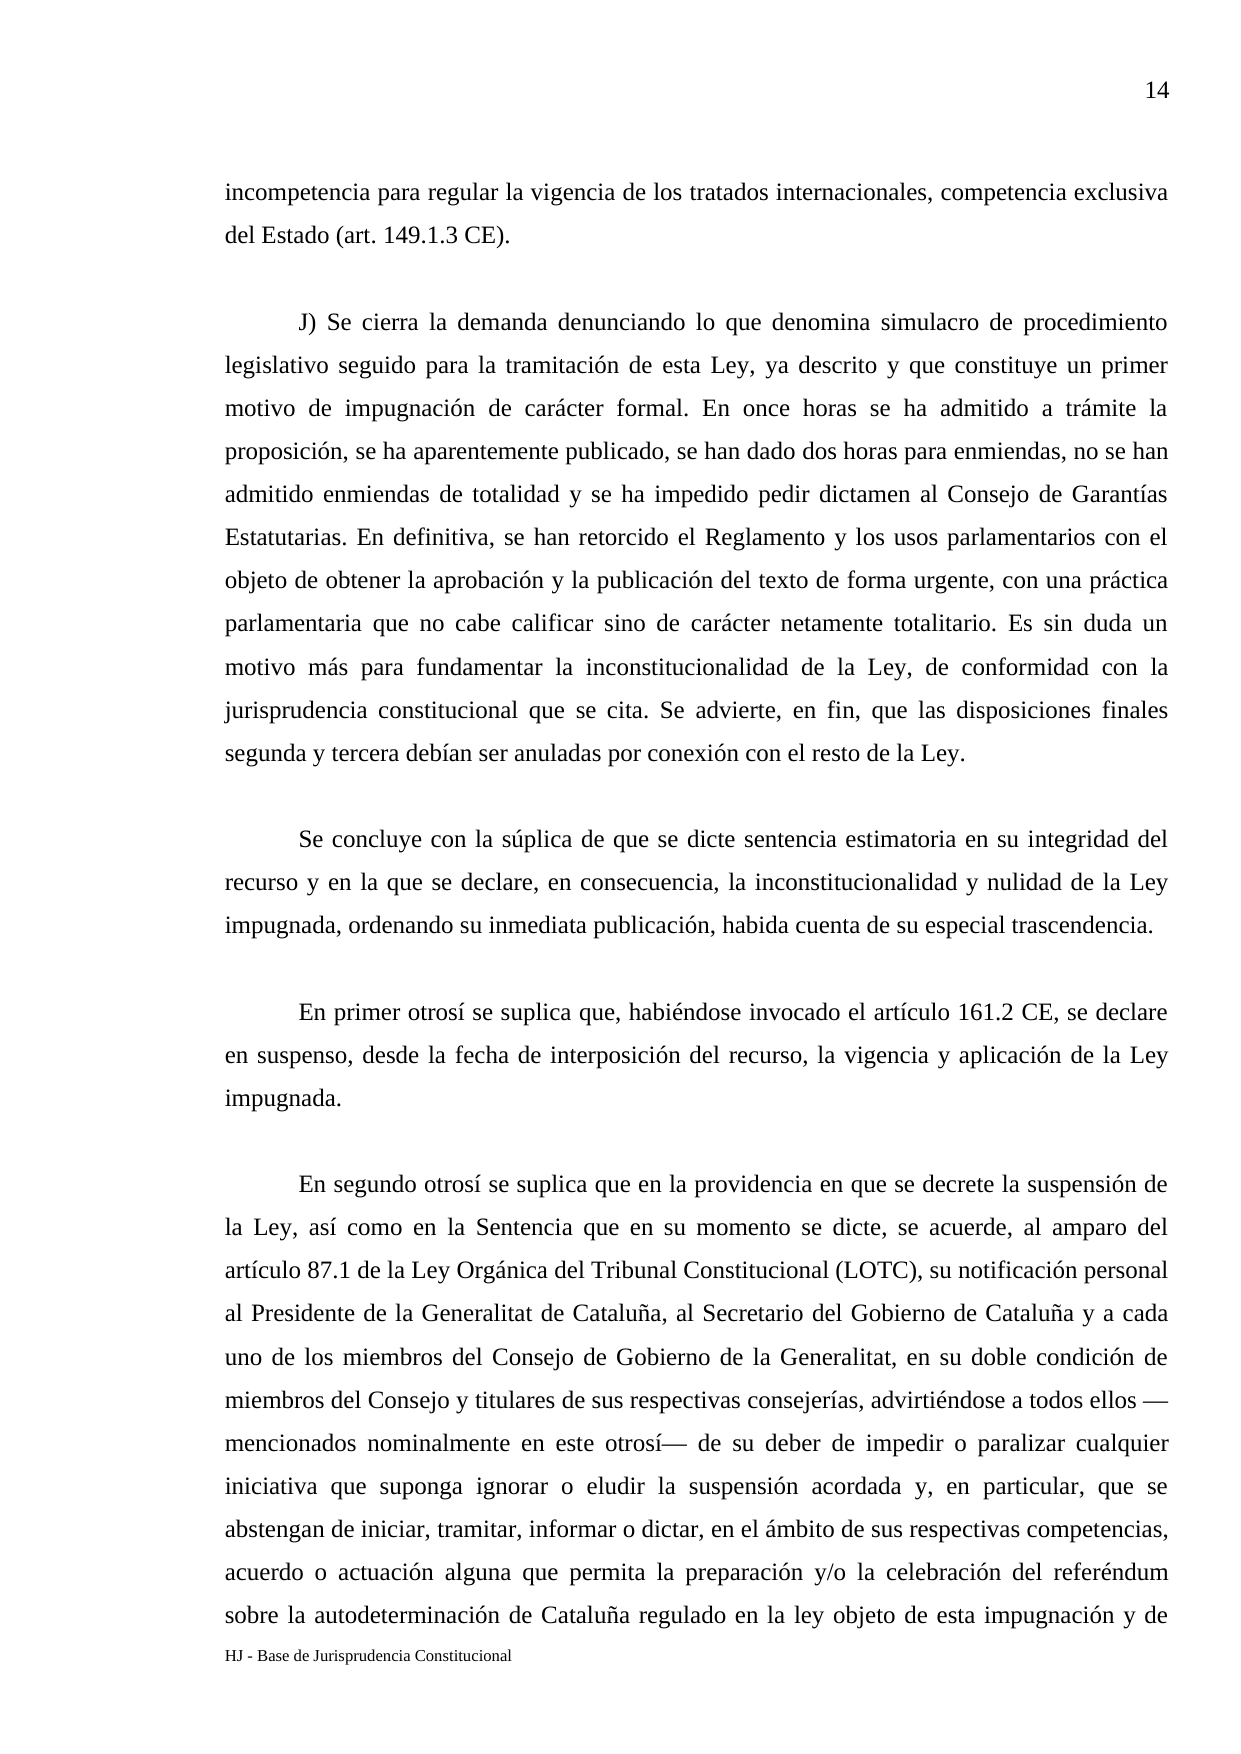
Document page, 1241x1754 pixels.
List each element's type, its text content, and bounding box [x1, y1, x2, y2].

text J) Se cierra la demanda denunciando lo que denomina simulacro de procedimiento legislativo seguido para la tramitación de esta Ley, ya descrito y que constituye un primer motivo de impugnación de carácter formal. En once horas se ha admitido a trámite la proposición, se ha aparentemente publicado, se han dado dos horas para enmiendas, no se han admitido enmiendas de totalidad y se ha impedido pedir dictamen al Consejo de Garantías Estatutarias. En definitiva, se han retorcido el Reglamento y los usos parlamentarios con el objeto de obtener la aprobación y la publicación del texto de forma urgente, con una práctica parlamentaria que no cabe calificar sino de carácter netamente totalitario. Es sin duda un motivo más para fundamentar la inconstitucionalidad de la Ley, de conformidad con la jurisprudencia constitucional que se cita. Se advierte, en fin, que las disposiciones finales segunda y tercera debían ser anuladas por conexión con el resto de la Ley. [224, 307, 1169, 767]
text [224, 177, 1169, 249]
text Se concluye con la súplica de que se dicte sentencia estimatoria en su integridad del recurso y en la que se declare, en consecuencia, la inconstitucionalidad y nulidad de la Ley impugnada, ordenando su inmediata publicación, habida cuenta de su especial trascendencia. [224, 824, 1169, 939]
text En primer otrosí se suplica que, habiéndose invocado el artículo 161.2 CE, se declare en suspenso, desde la fecha de interposición del recurso, la vigencia y aplicación de la Ley impugnada. [224, 997, 1169, 1112]
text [224, 1169, 1169, 1629]
